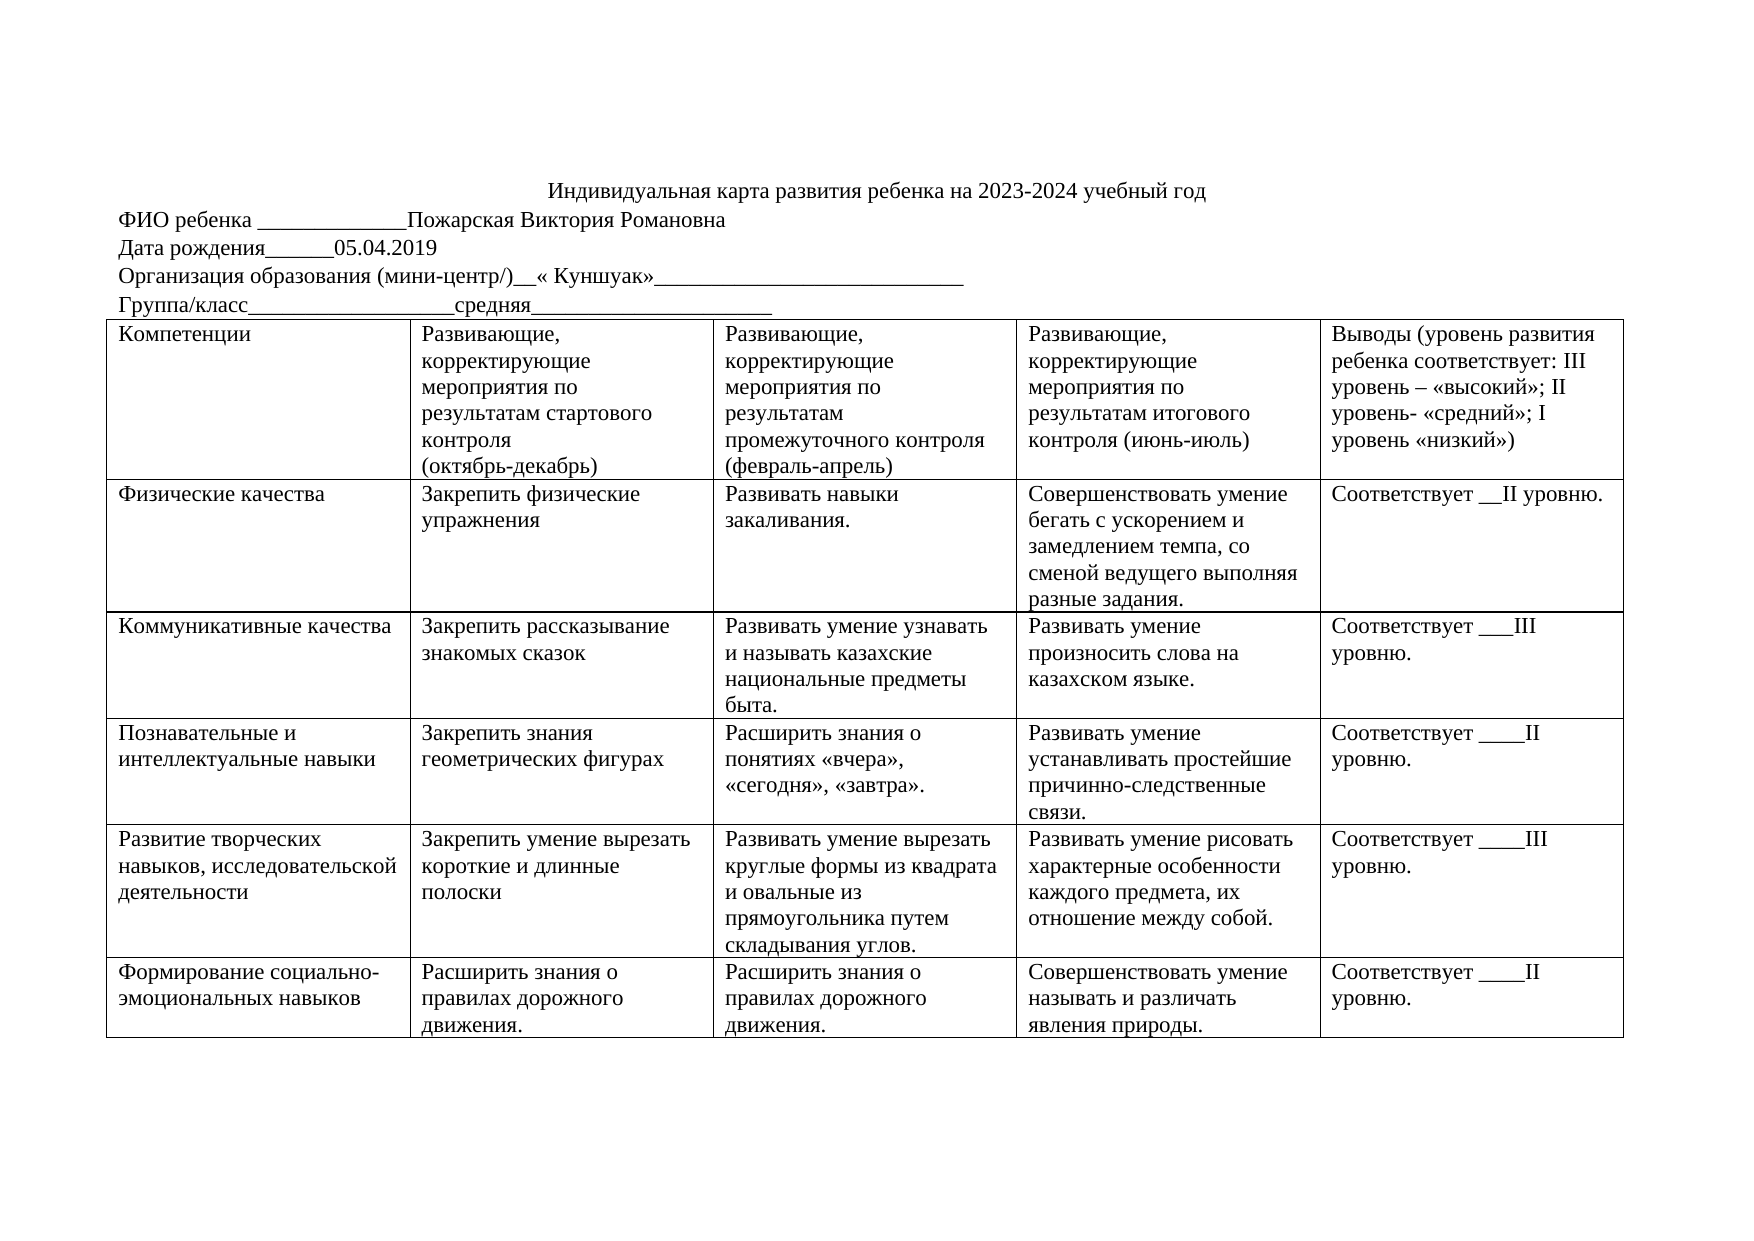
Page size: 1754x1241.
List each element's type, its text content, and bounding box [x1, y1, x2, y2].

table_header Развивающие, корректирующие мероприятия по результатам итогового контроля (июнь-июль) [1017, 320, 1320, 478]
table_cell Соответствует __ІІ уровню. [1321, 480, 1623, 611]
table_cell Совершенствовать умение бегать с ускорением и замедлением темпа, со сменой ведущего выполняя разные задания. [1017, 480, 1320, 611]
table_cell Соответствует ____ІІІ уровню. [1321, 825, 1623, 957]
table_cell Закрепить рассказывание знакомых сказок [411, 613, 713, 718]
table_cell Соответствует ___ІІІ уровню. [1321, 613, 1623, 718]
table_cell Формирование социально-эмоциональных навыков [107, 958, 410, 1037]
table_cell Расширить знания о правилах дорожного движения. [714, 958, 1016, 1037]
text Организация образования (мини-центр/)__« Куншуак»___________________________ [118, 262, 1636, 289]
table_cell Развивать умение вырезать круглые формы из квадрата и овальные из прямоугольника путем складывания углов. [714, 825, 1016, 957]
table_cell Соответствует ____ІІ уровню. [1321, 958, 1623, 1037]
table_cell Закрепить умение вырезать короткие и длинные полоски [411, 825, 713, 957]
text Индивидуальная карта развития ребенка на 2023-2024 учебный год [118, 177, 1636, 203]
table_cell Развивать умение рисовать характерные особенности каждого предмета, их отношение между собой. [1017, 825, 1320, 957]
table_header Выводы (уровень развития ребенка соответствует: III уровень – «высокий»; II уровень- «средний»; I уровень «низкий») [1321, 320, 1623, 478]
table_cell Закрепить знания геометрических фигурах [411, 719, 713, 824]
table_cell Расширить знания о понятиях «вчера», «сегодня», «завтра». [714, 719, 1016, 824]
table_cell Развивать навыки закаливания. [714, 480, 1016, 611]
text ФИО ребенка _____________Пожарская Виктория Романовна [118, 206, 1636, 232]
table_cell Совершенствовать умение называть и различать явления природы. [1017, 958, 1320, 1037]
table_header Развивающие, корректирующие мероприятия по результатам стартового контроля (октябрь-декабрь) [411, 320, 713, 478]
table_header Компетенции [107, 320, 410, 478]
table_cell Развивать умение произносить слова на казахском языке. [1017, 613, 1320, 718]
table_cell Развивать умение узнавать и называть казахские национальные предметы быта. [714, 613, 1016, 718]
text Дата рождения______05.04.2019 [118, 234, 1636, 260]
table_cell Физические качества [107, 480, 410, 611]
table_cell Развивать умение устанавливать простейшие причинно-следственные связи. [1017, 719, 1320, 824]
table_cell Закрепить физические упражнения [411, 480, 713, 611]
table_cell Расширить знания о правилах дорожного движения. [411, 958, 713, 1037]
table_cell Развитие творческих навыков, исследовательской деятельности [107, 825, 410, 957]
table_cell Коммуникативные качества [107, 613, 410, 718]
text Группа/класс__________________средняя_____________________ [118, 291, 1636, 317]
table_cell Соответствует ____ІІ уровню. [1321, 719, 1623, 824]
table_cell Познавательные и интеллектуальные навыки [107, 719, 410, 824]
table_header Развивающие, корректирующие мероприятия по результатам промежуточного контроля (февраль-апрель) [714, 320, 1016, 478]
